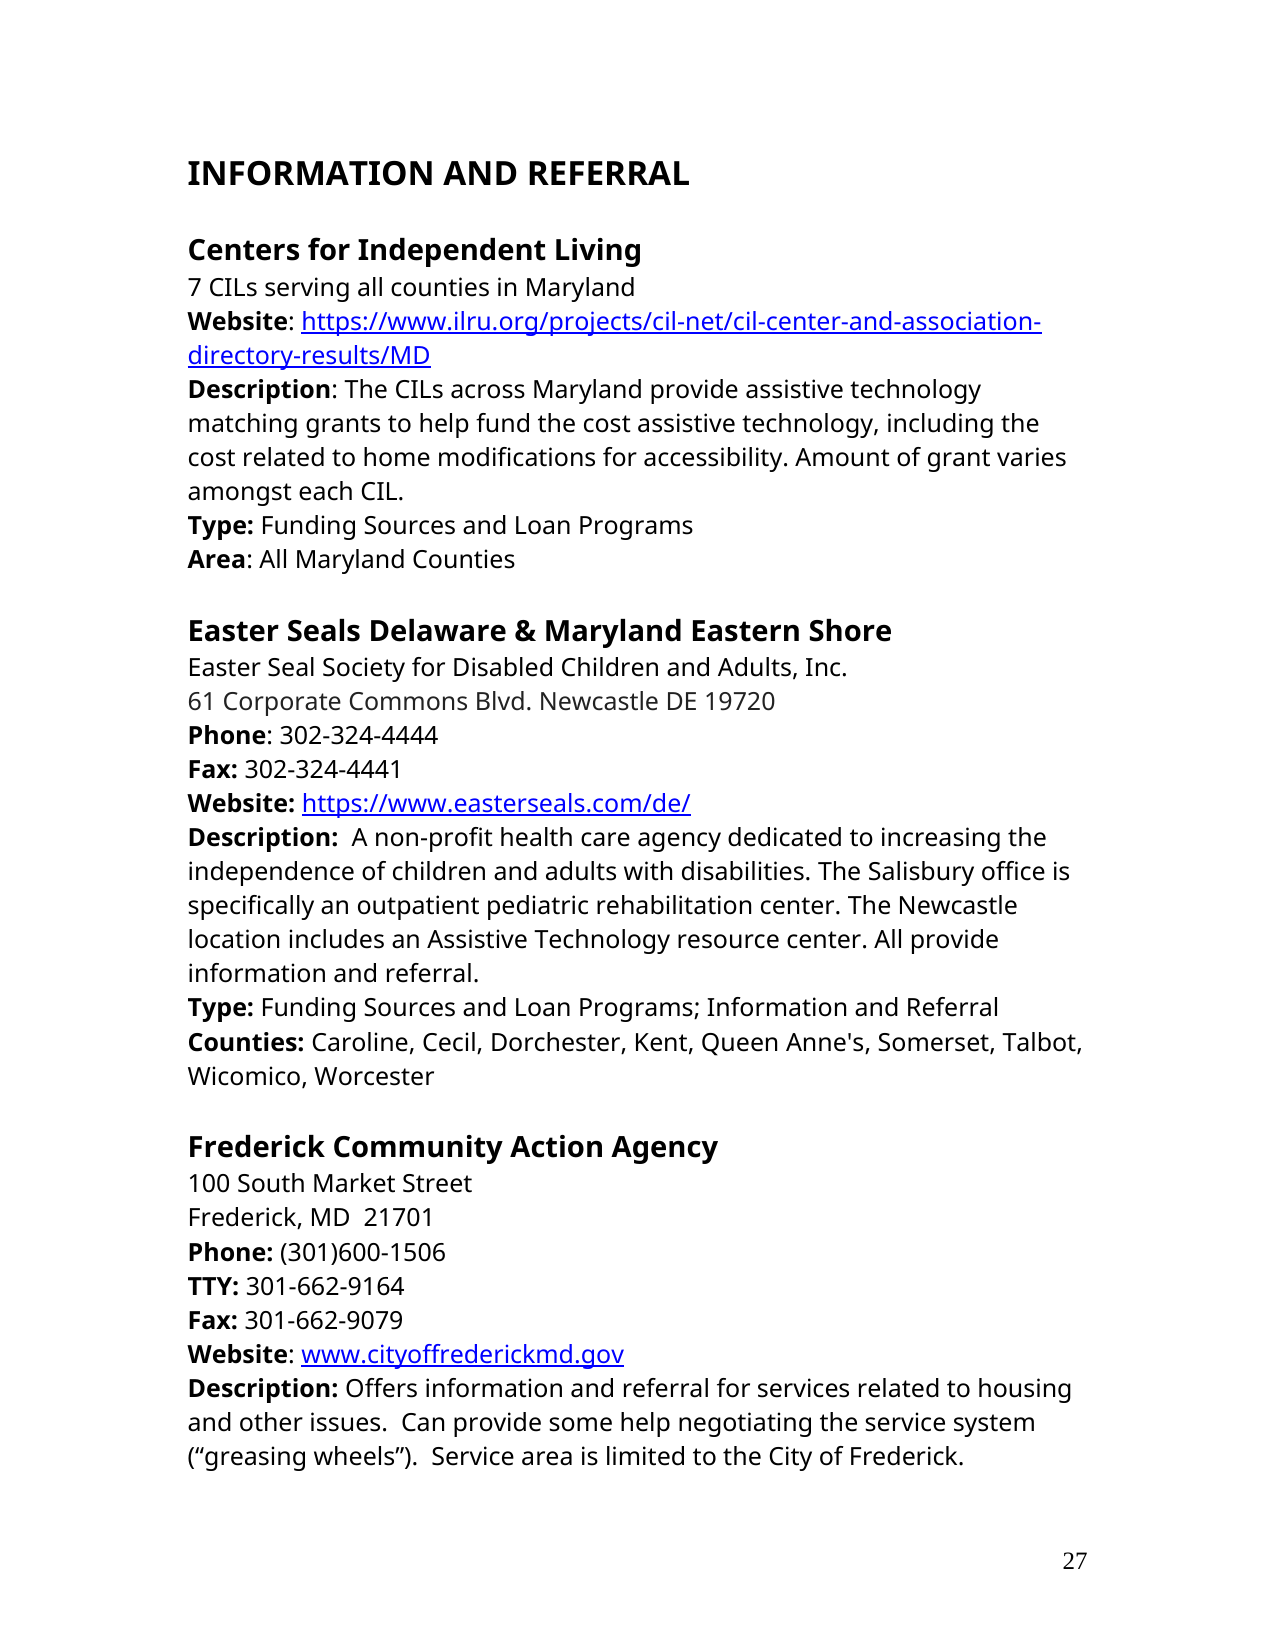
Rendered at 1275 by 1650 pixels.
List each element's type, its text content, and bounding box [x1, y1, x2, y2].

text Area: All Maryland Counties [187, 542, 1087, 576]
text Website: www.cityoffrederickmd.gov [187, 1336, 1087, 1370]
text Phone: (301)600-1506 [187, 1234, 1087, 1268]
text Counties: Caroline, Cecil, , , Queen Anne's, , Talbot, Wicomico, [187, 1024, 1087, 1092]
text 61 Corporate Commons Blvd. Newcastle DE 19720 [187, 683, 1087, 718]
text Fax: 302-324-4441 [187, 752, 1087, 786]
text Website: https://www.ilru.org/projects/cil-net/cil-center-and-association-directory-results/MD [187, 303, 1087, 371]
text TTY: 301-662-9164 [187, 1268, 1087, 1302]
text Description: Offers information and referral for services related to housing and other issues. Can provide some help negotiating the service system (“greasing wheels”). Service area is limited to the City of Frederick. [187, 1370, 1087, 1473]
text Phone: 302-324-4444 [187, 718, 1087, 752]
text Fax: 301-662-9079 [187, 1302, 1087, 1336]
text Easter Seal Society for Disabled Children and Adults, Inc. [187, 649, 1087, 683]
text Type: Funding Sources and Loan Programs [187, 508, 1087, 542]
subtitle Easter Seals Delaware & Maryland Eastern Shore [187, 610, 1087, 649]
subtitle INFORMATION AND REFERRAL [187, 150, 1087, 195]
text Website: https://www.easterseals.com/de/ [187, 786, 1087, 820]
text Description: A non-profit health care agency dedicated to increasing the independence of children and adults with disabilities. The Salisbury office is specifically an outpatient pediatric rehabilitation center. The Newcastle location includes an Assistive Technology resource center. All provide information and referral. [187, 820, 1087, 990]
text Description: The CILs across Maryland provide assistive technology matching grants to help fund the cost assistive technology, including the cost related to home modifications for accessibility. Amount of grant varies amongst each CIL. [187, 371, 1087, 508]
subtitle Centers for Independent Living [187, 229, 1087, 269]
text 7 CILs serving all counties in Maryland [187, 269, 1087, 303]
subtitle Frederick Community Action Agency [187, 1126, 1087, 1166]
text 100 South Market Street Frederick, MD 21701 [187, 1166, 1087, 1234]
text Type: Funding Sources and Loan Programs; Information and Referral [187, 990, 1087, 1024]
